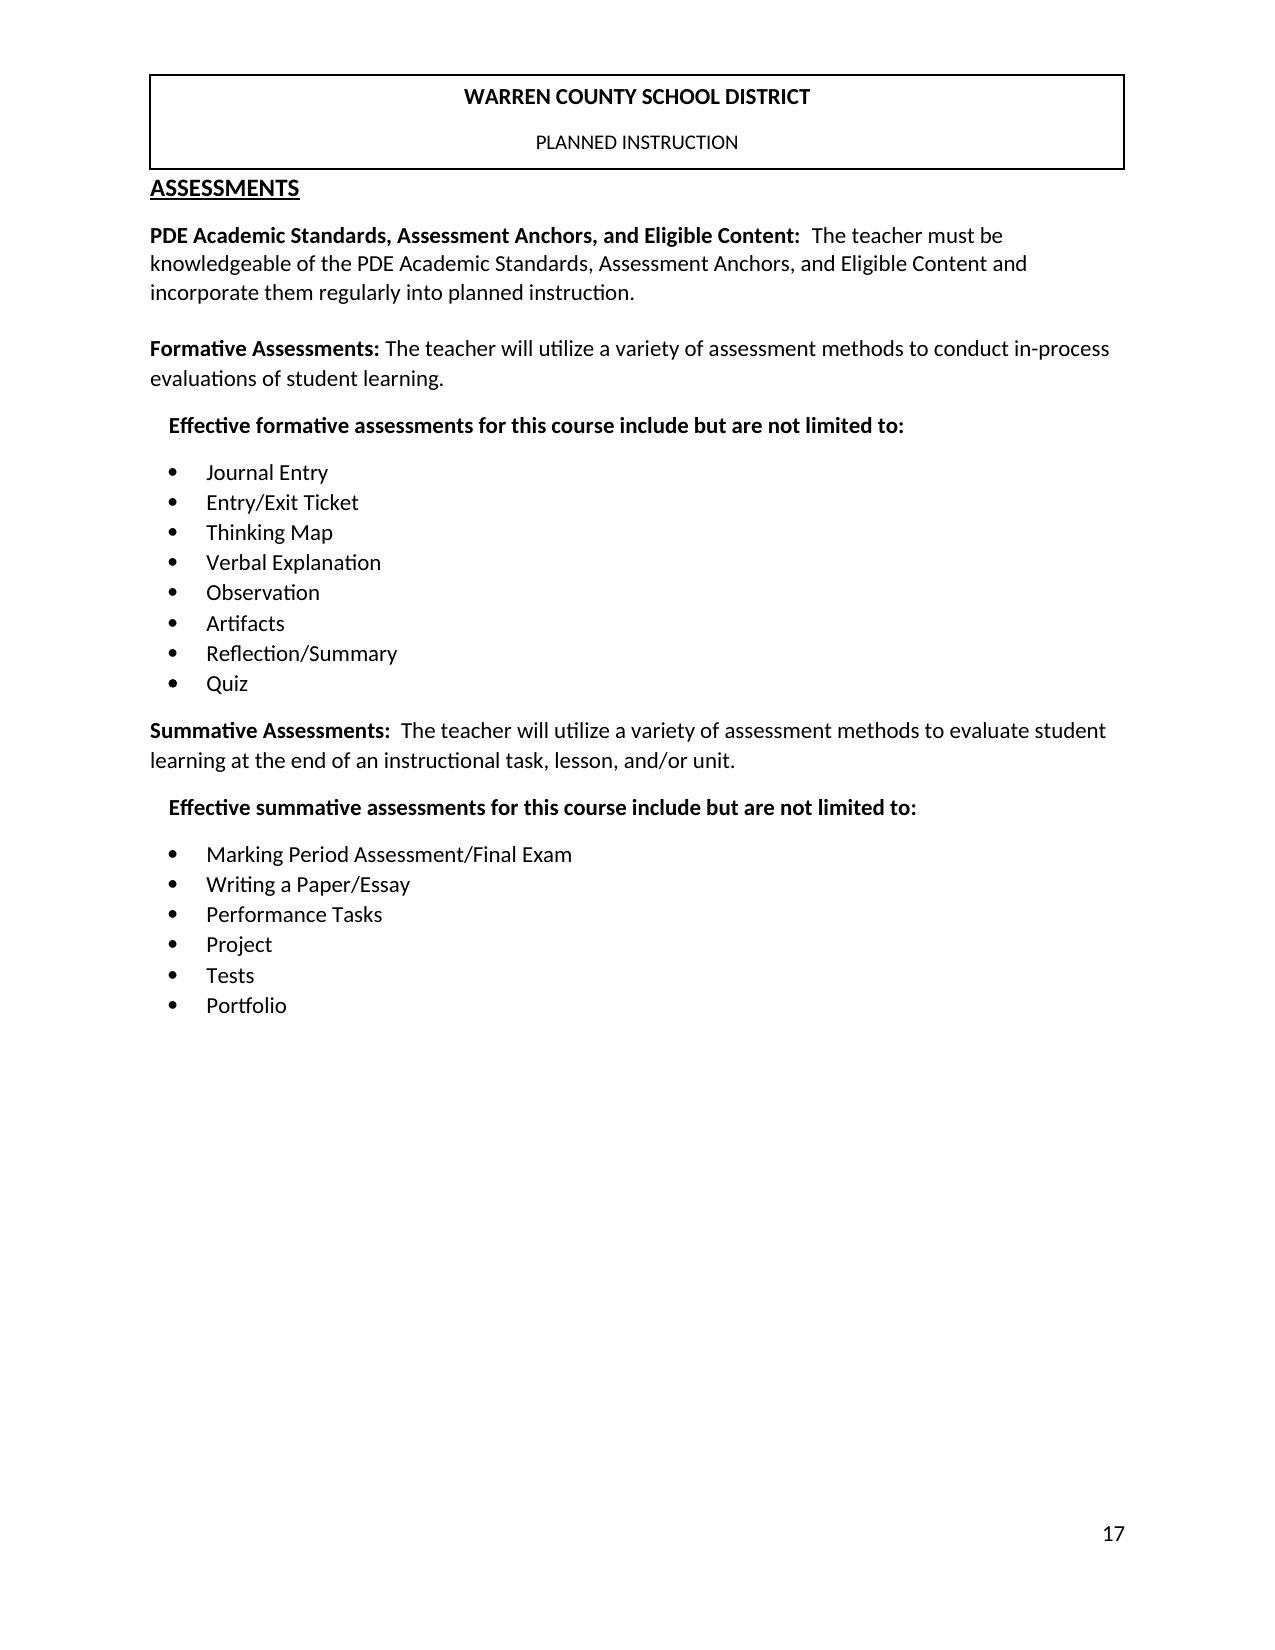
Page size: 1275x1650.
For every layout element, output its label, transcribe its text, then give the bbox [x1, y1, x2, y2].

text Effective summative assessments for this course include but are not limited to: [169, 793, 1125, 821]
text ASSESSMENTS [150, 172, 1125, 202]
list Journal Entry [169, 458, 1125, 486]
list Entry/Exit Ticket [169, 488, 1125, 516]
list Portfolio [169, 991, 1125, 1019]
list Verbal Explanation [169, 548, 1125, 576]
list Thinking Map [169, 518, 1125, 546]
text Summative Assessments: The teacher will utilize a variety of assessment methods to evaluate student learning at the end of an instructional task, lesson, and/or unit. [150, 716, 1125, 774]
list Observation [169, 578, 1125, 606]
list Marking Period Assessment/Final Exam [169, 840, 1125, 868]
text Formative Assessments: The teacher will utilize a variety of assessment methods to conduct in-process evaluations of student learning. [150, 334, 1125, 392]
list Writing a Paper/Essay [169, 870, 1125, 898]
list Tests [169, 961, 1125, 989]
list Performance Tasks [169, 900, 1125, 928]
list Quiz [169, 669, 1125, 697]
list Project [169, 931, 1125, 958]
text Effective formative assessments for this course include but are not limited to: [169, 411, 1125, 439]
list Artifacts [169, 609, 1125, 637]
text PDE Academic Standards, Assessment Anchors, and Eligible Content: The teacher must be knowledgeable of the PDE Academic Standards, Assessment Anchors, and Eligible Content and incorporate them regularly into planned instruction. [150, 222, 1125, 306]
list Reflection/Summary [169, 639, 1125, 667]
